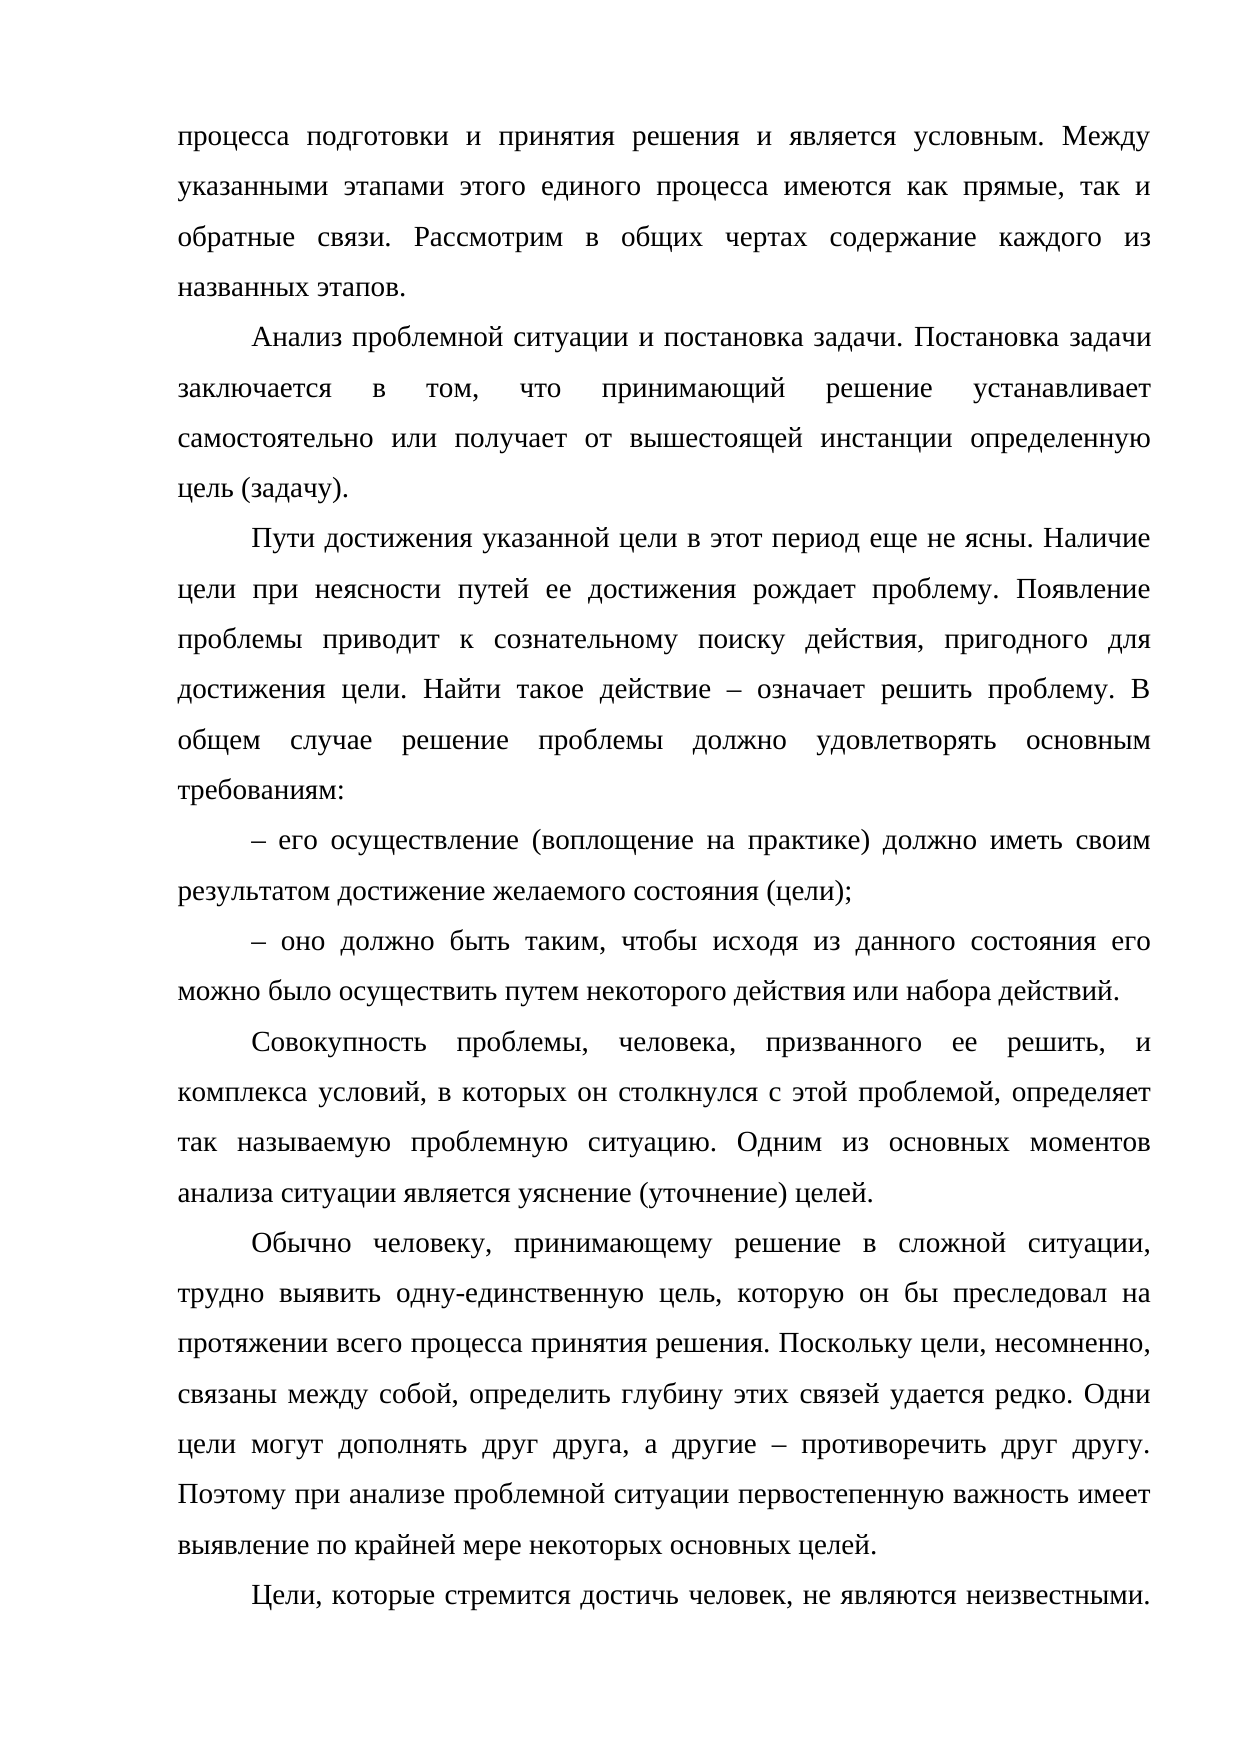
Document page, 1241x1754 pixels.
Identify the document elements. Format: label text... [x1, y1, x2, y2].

text – его осуществление (воплощение на практике) должно иметь своим результатом достижение желаемого состояния (цели); [177, 822, 1152, 906]
text Анализ проблемной ситуации и постановка задачи. Постановка задачи заключается в том, что принимающий решение устанавливает самостоятельно или получает от вышестоящей инстанции определенную цель (задачу). [177, 319, 1152, 504]
text – оно должно быть таким, чтобы исходя из данного состояния его можно было осуществить путем некоторого действия или набора действий. [177, 923, 1152, 1007]
text Пути достижения указанной цели в этот период еще не ясны. Наличие цели при неясности путей ее достижения рождает проблему. Появление проблемы приводит к сознательному поиску действия, пригодного для достижения цели. Найти такое действие – означает решить проблему. В общем случае решение проблемы должно удовлетворять основным требованиям: [177, 521, 1152, 806]
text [177, 118, 1152, 303]
text Обычно человеку, принимающему решение в сложной ситуации, трудно выявить одну-единственную цель, которую он бы преследовал на протяжении всего процесса принятия решения. Поскольку цели, несомненно, связаны между собой, определить глубину этих связей удается редко. Одни цели могут дополнять друг друга, а другие – противоречить друг другу. Поэтому при анализе проблемной ситуации первостепенную важность имеет выявление по крайней мере некоторых основных целей. [177, 1225, 1152, 1560]
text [177, 1577, 1152, 1611]
text Совокупность проблемы, человека, призванного ее решить, и комплекса условий, в которых он столкнулся с этой проблемой, определяет так называемую проблемную ситуацию. Одним из основных моментов анализа ситуации является уяснение (уточнение) целей. [177, 1024, 1152, 1208]
